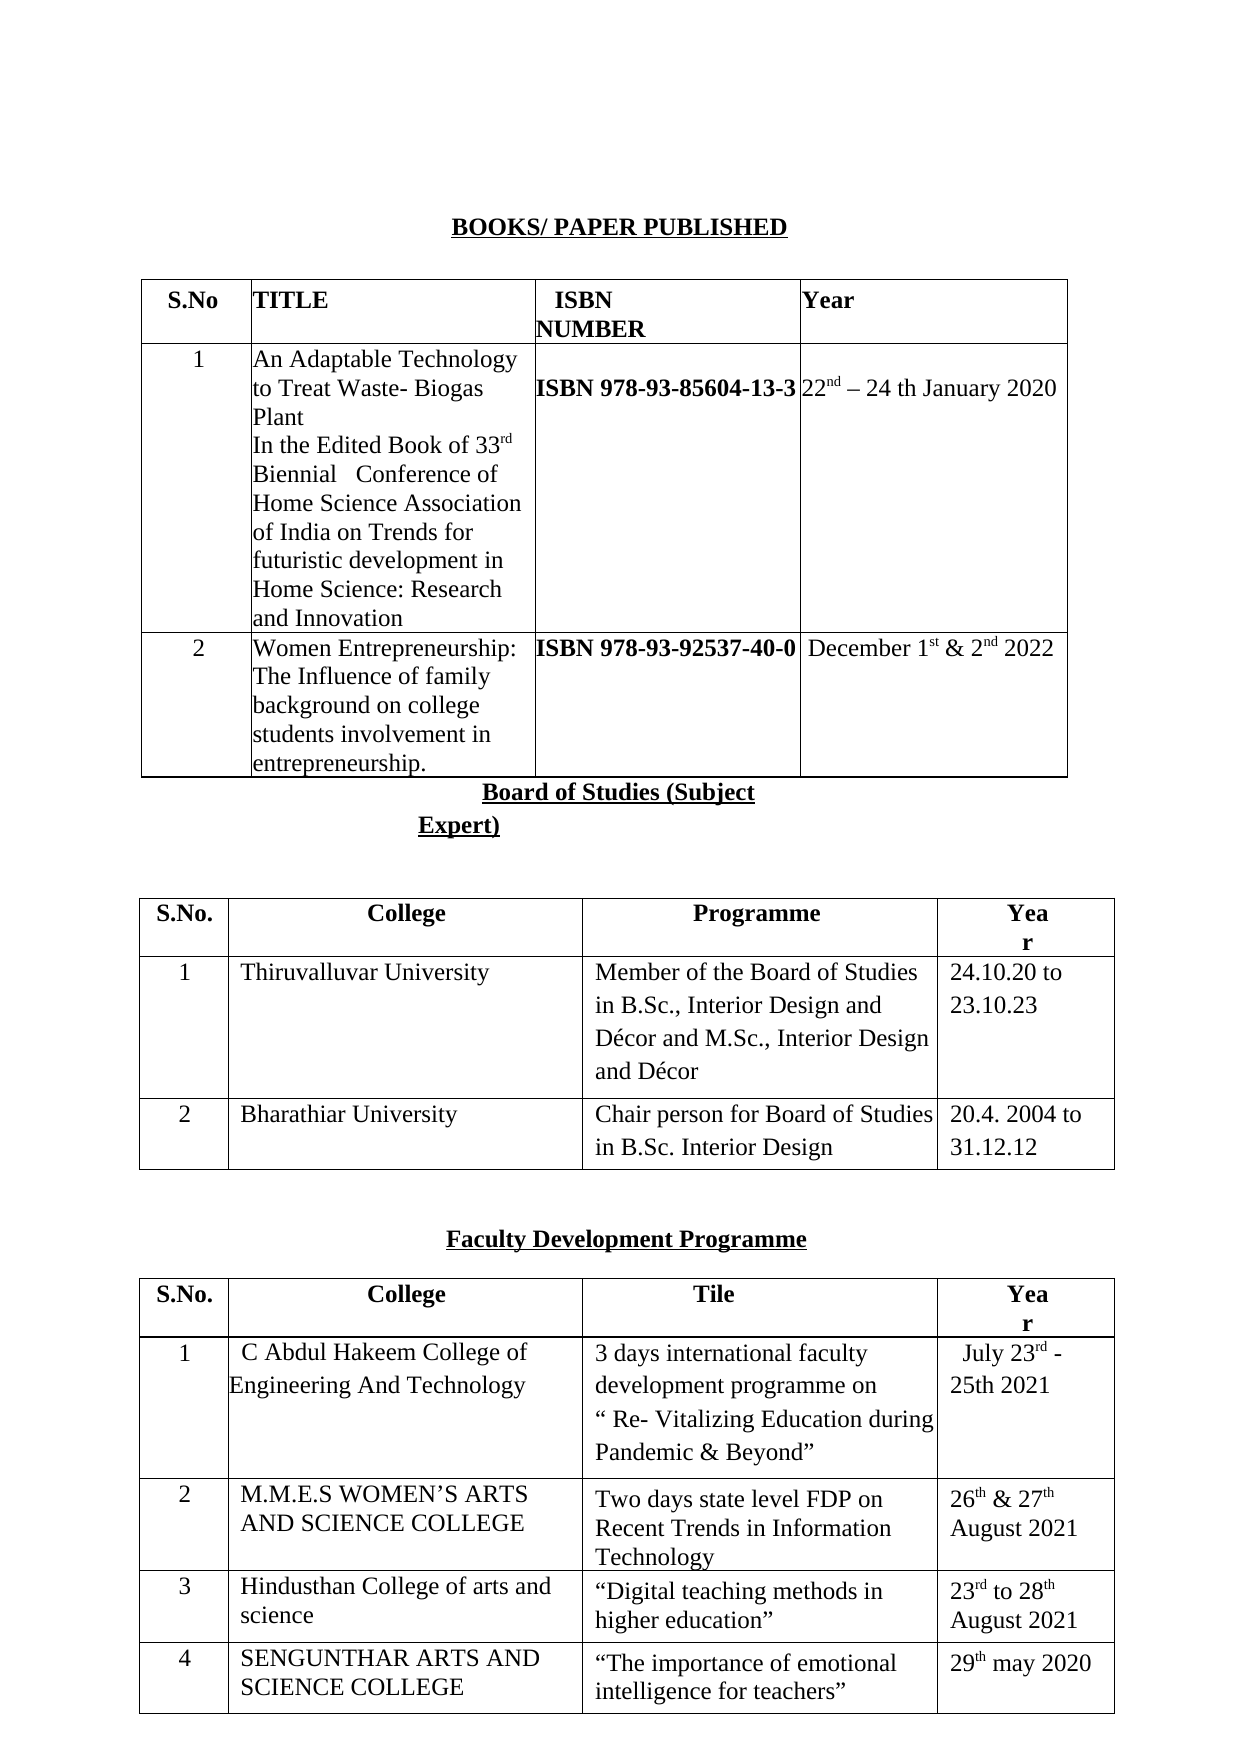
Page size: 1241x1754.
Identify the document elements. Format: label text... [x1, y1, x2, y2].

table_cell December 1st & 2nd 2022 [801, 633, 1067, 776]
table_header ISBN NUMBER [536, 280, 800, 343]
text BOOKS/ PAPER PUBLISHED [448, 212, 791, 241]
table_cell 22nd – 24 th January 2020 [801, 344, 1067, 632]
table_header College [229, 1279, 582, 1336]
table_header TITLE [252, 280, 535, 343]
table_header Year [938, 1279, 1114, 1336]
table_header S.No [142, 280, 251, 343]
table_cell M.M.E.S WOMEN’S ARTS AND SCIENCE COLLEGE [229, 1479, 582, 1570]
table_cell 2 [142, 633, 251, 776]
table_cell 3 [140, 1571, 228, 1642]
table_cell SENGUNTHAR ARTS AND SCIENCE COLLEGE [229, 1643, 582, 1713]
table_cell “Digital teaching methods in higher education” [583, 1571, 937, 1642]
table_cell 23rd to 28th August 2021 [938, 1571, 1114, 1642]
table_cell 26th & 27th August 2021 [938, 1479, 1114, 1570]
table_cell 1 [142, 344, 251, 632]
table_cell Thiruvalluvar University [229, 957, 582, 1098]
table_cell 1 [140, 1338, 228, 1478]
table_cell 2 [140, 1099, 228, 1169]
table_cell 29th may 2020 [938, 1643, 1114, 1713]
table_cell Hindusthan College of arts and science [229, 1571, 582, 1642]
table_cell Member of the Board of Studies in B.Sc., Interior Design and Décor and M.Sc., Interior Design and Décor [583, 957, 937, 1098]
table_header College [229, 899, 582, 956]
table_cell “The importance of emotional intelligence for teachers” [583, 1643, 937, 1713]
table_cell Bharathiar University [229, 1099, 582, 1169]
table_header S.No. [140, 899, 228, 956]
table_cell 1 [140, 957, 228, 1098]
table_cell 24.10.20 to 23.10.23 [938, 957, 1114, 1098]
table_cell ISBN 978-93-92537-40-0 [536, 633, 800, 776]
table_cell 4 [140, 1643, 228, 1713]
text Faculty Development Programme [127, 1224, 1126, 1253]
table_cell Women Entrepreneurship: The Influence of family background on college students involvement in entrepreneurship. [252, 633, 535, 776]
table_cell ISBN 978-93-85604-13-3 [536, 344, 800, 632]
table_cell An Adaptable Technology to Treat Waste- Biogas Plant In the Edited Book of 33rd Biennial Conference of Home Science Association of India on Trends for futuristic development in Home Science: Research and Innovation [252, 344, 535, 632]
text Board of Studies (Subject Expert) [127, 777, 791, 839]
table_cell 3 days international faculty development programme on “ Re- Vitalizing Education during Pandemic & Beyond” [583, 1338, 937, 1478]
table_cell C Abdul Hakeem College of Engineering And Technology [229, 1338, 582, 1478]
table_cell Chair person for Board of Studies in B.Sc. Interior Design [583, 1099, 937, 1169]
table_header Programme [583, 899, 937, 956]
table_cell 20.4. 2004 to 31.12.12 [938, 1099, 1114, 1169]
table_cell July 23rd -25th 2021 [938, 1338, 1114, 1478]
table_header Tile [583, 1279, 937, 1336]
table_cell Two days state level FDP on Recent Trends in Information Technology [583, 1479, 937, 1570]
table_header Year [938, 899, 1114, 956]
table_header S.No. [140, 1279, 228, 1336]
table_header Year [801, 280, 1067, 343]
table_cell 2 [140, 1479, 228, 1570]
